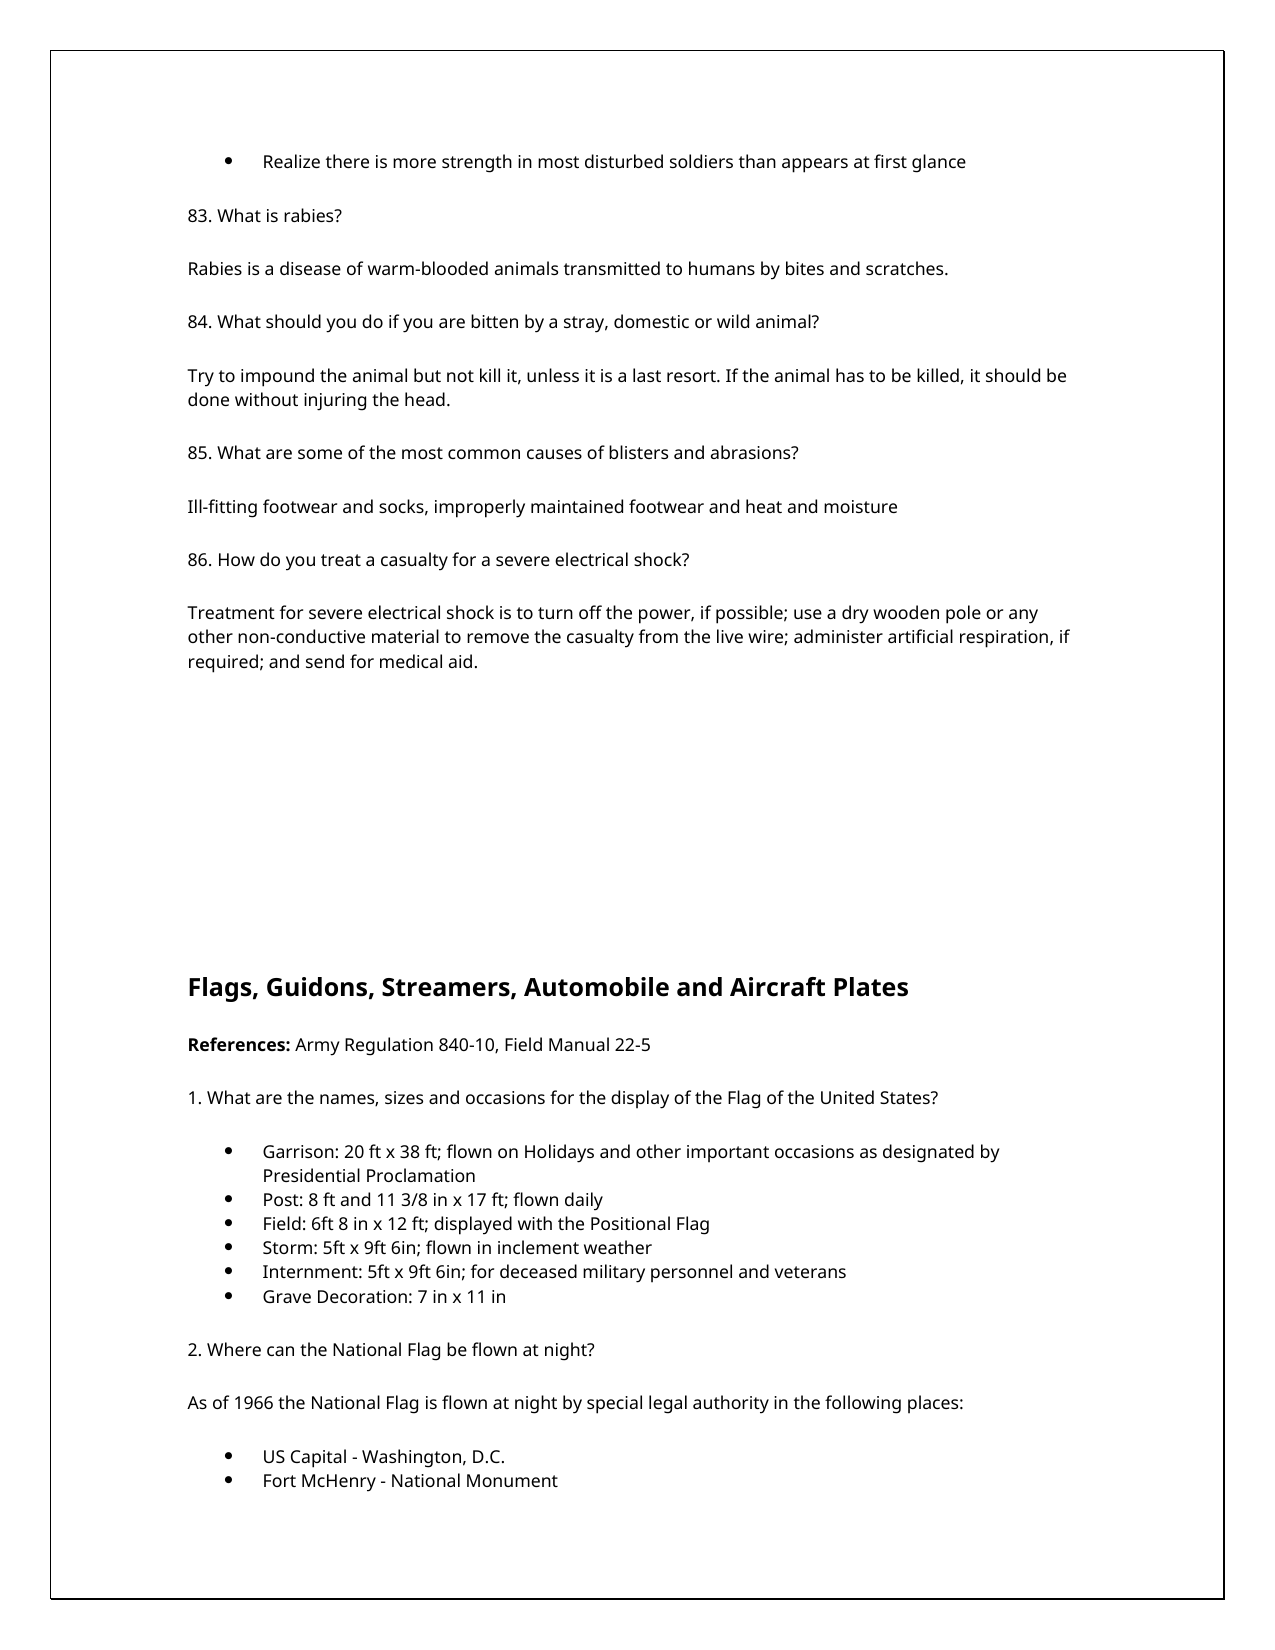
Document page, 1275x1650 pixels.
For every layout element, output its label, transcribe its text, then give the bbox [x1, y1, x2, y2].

list Grave Decoration: 7 in x 11 in [225, 1284, 1086, 1308]
list Garrison: 20 ft x 38 ft; flown on Holidays and other important occasions as designated by Presidential Proclamation [225, 1139, 1086, 1187]
text 85. What are some of the most common causes of blisters and abrasions? [187, 441, 1086, 465]
text As of 1966 the National Flag is flown at night by special legal authority in the following places: [187, 1391, 1086, 1415]
text 1. What are the names, sizes and occasions for the display of the Flag of the ? [187, 1086, 1086, 1110]
text Treatment for severe electrical shock is to turn off the power, if possible; use a dry wooden pole or any other non-conductive material to remove the casualty from the live wire; administer artificial respiration, if required; and send for medical aid. [187, 601, 1086, 673]
list Post: 8 ft and 11 3/8 in x 17 ft; flown daily [225, 1187, 1086, 1212]
text References: Army Regulation 840-10, Field Manual 22-5 [187, 1032, 1086, 1057]
list Internment: 5ft x 9ft 6in; for deceased military personnel and veterans [225, 1260, 1086, 1284]
list Storm: 5ft x 9ft 6in; flown in inclement weather [225, 1236, 1086, 1260]
list US Capital - [225, 1444, 1086, 1468]
list Realize there is more strength in most disturbed soldiers than appears at first glance [225, 150, 1086, 174]
text Try to impound the animal but not kill it, unless it is a last resort. If the animal has to be killed, it should be done without injuring the head. [187, 363, 1086, 412]
list Field: 6ft 8 in x 12 ft; displayed with the Positional Flag [225, 1212, 1086, 1236]
list - National Monument [225, 1468, 1086, 1492]
text Ill-fitting footwear and socks, improperly maintained footwear and heat and moisture [187, 494, 1086, 518]
text 83. What is rabies? [187, 203, 1086, 227]
text Rabies is a disease of warm-blooded animals transmitted to humans by bites and scratches. [187, 257, 1086, 281]
text Flags, Guidons, Streamers, Automobile and Aircraft Plates [187, 969, 1086, 1003]
text 2. Where can the National Flag be flown at night? [187, 1337, 1086, 1362]
text 84. What should you do if you are bitten by a stray, domestic or wild animal? [187, 310, 1086, 334]
text 86. How do you treat a casualty for a severe electrical shock? [187, 547, 1086, 572]
